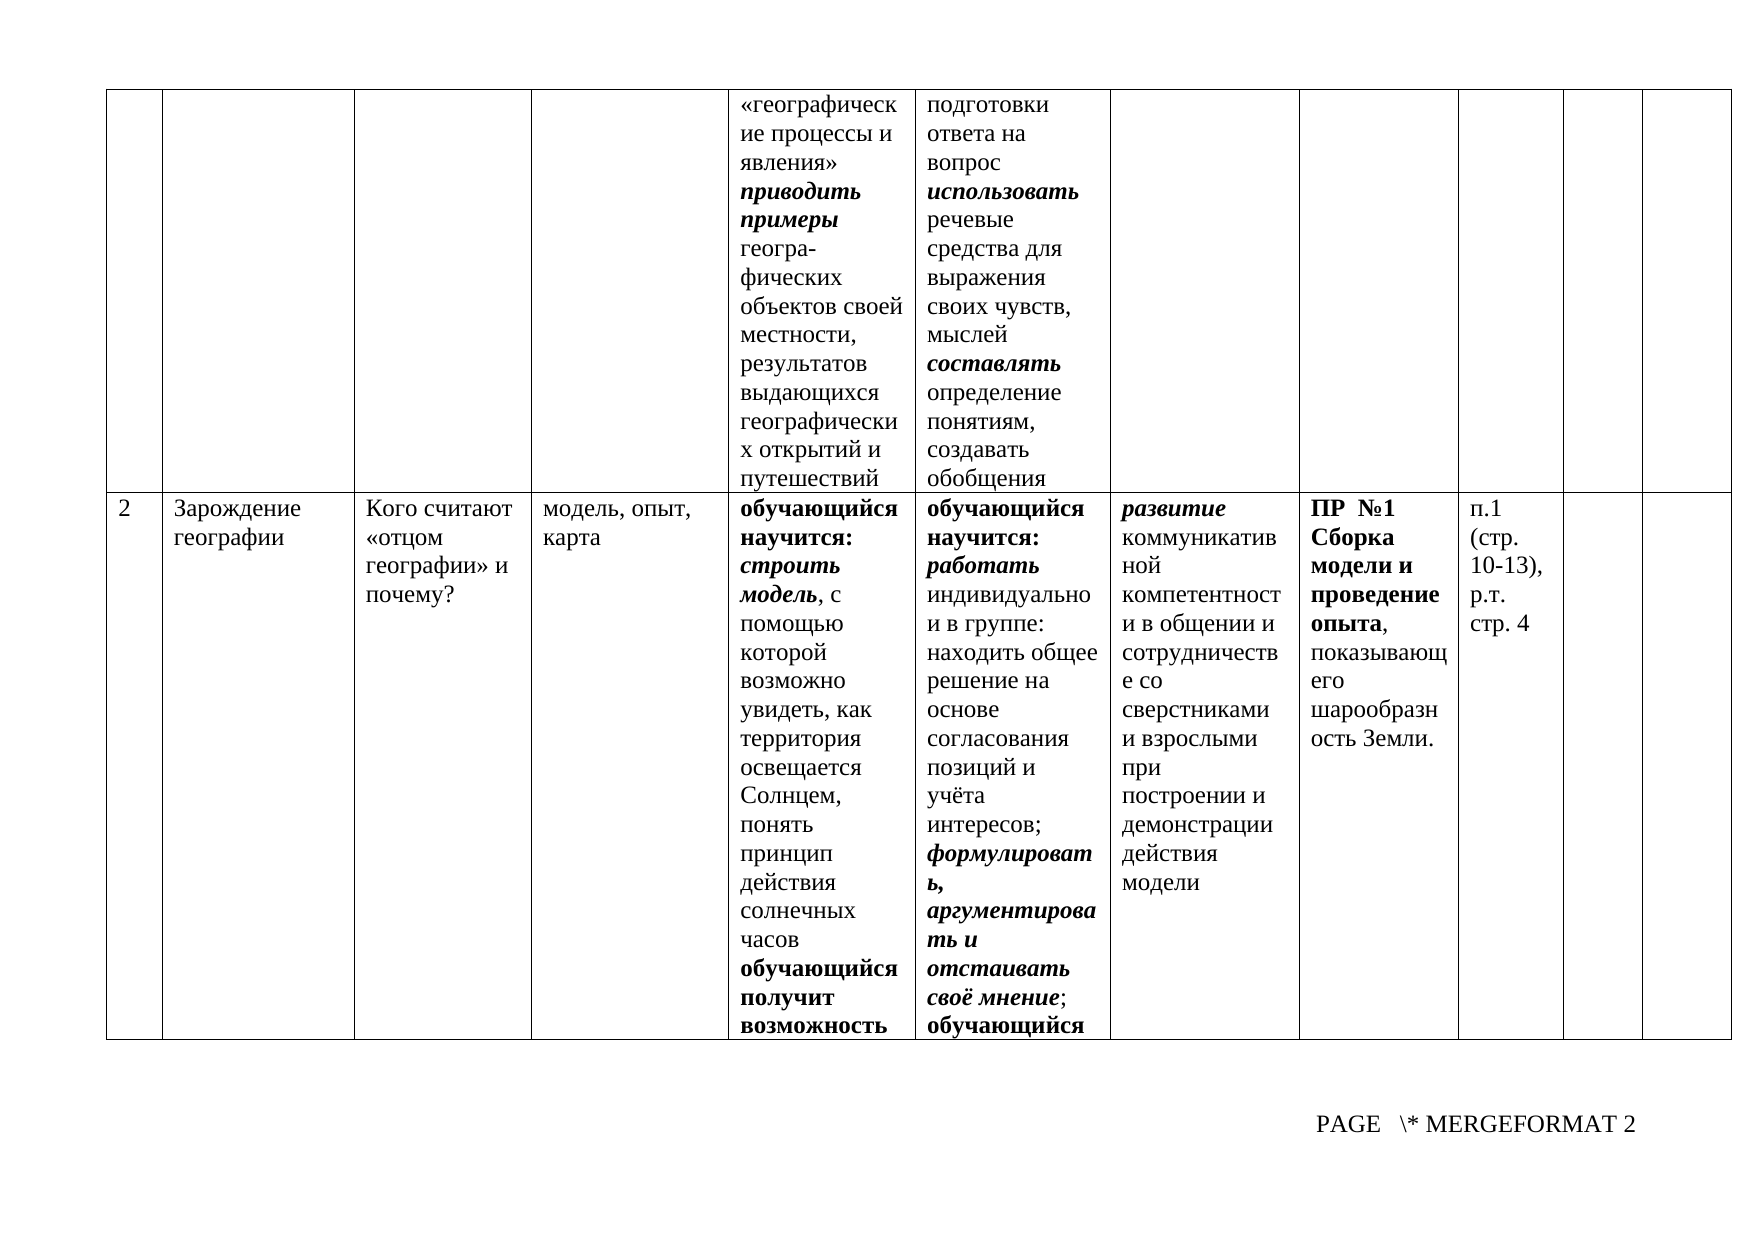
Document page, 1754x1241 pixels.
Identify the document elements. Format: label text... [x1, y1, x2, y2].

table_cell [1564, 90, 1642, 492]
table_cell [1643, 493, 1731, 1039]
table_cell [916, 493, 1110, 1039]
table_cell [1111, 493, 1299, 1039]
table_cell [163, 493, 354, 1039]
table_cell [1643, 90, 1731, 492]
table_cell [729, 493, 915, 1039]
table_cell модель, опыт, карта [532, 493, 728, 1039]
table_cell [532, 90, 728, 492]
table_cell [355, 493, 531, 1039]
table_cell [163, 90, 354, 492]
table_cell [1564, 493, 1642, 1039]
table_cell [916, 90, 1110, 492]
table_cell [1111, 90, 1299, 492]
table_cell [1300, 493, 1458, 1039]
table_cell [1459, 493, 1563, 1039]
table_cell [355, 90, 531, 492]
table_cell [1300, 90, 1458, 492]
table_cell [729, 90, 915, 492]
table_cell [1459, 90, 1563, 492]
table_cell 1 [107, 90, 162, 492]
table_cell 2 [107, 493, 162, 1039]
